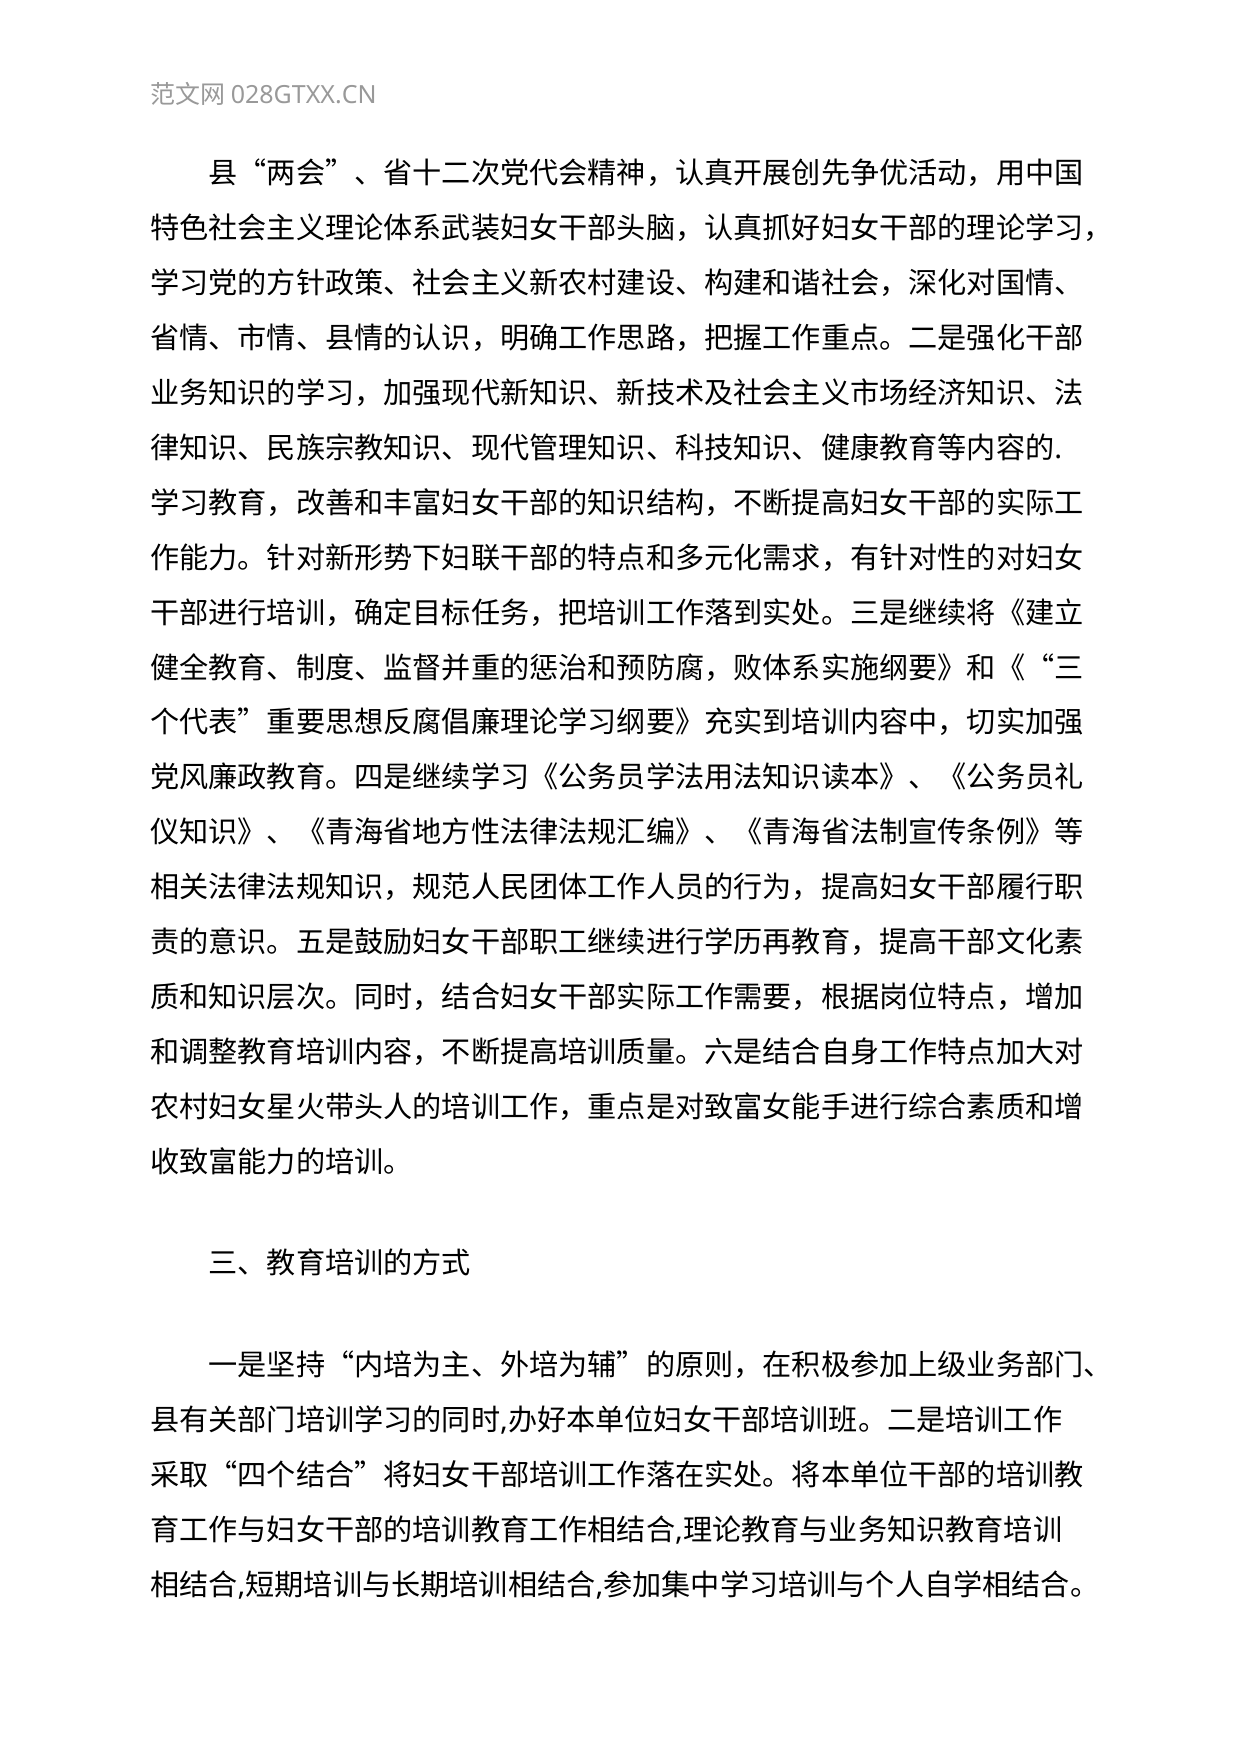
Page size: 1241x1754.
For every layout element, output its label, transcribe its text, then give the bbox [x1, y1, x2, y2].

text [150, 1342, 1090, 1604]
text 三、教育培训的方式 [150, 1240, 1090, 1282]
text 县“两会”、省十二次党代会精神，认真开展创先争优活动，用中国特色社会主义理论体系武装妇女干部头脑，认真抓好妇女干部的理论学习，学习党的方针政策、社会主义新农村建设、构建和谐社会，深化对国情、省情、市情、县情的认识，明确工作思路，把握工作重点。二是强化干部业务知识的学习，加强现代新知识、新技术及社会主义市场经济知识、法律知识、民族宗教知识、现代管理知识、科技知识、健康教育等内容的.学习教育，改善和丰富妇女干部的知识结构，不断提高妇女干部的实际工作能力。针对新形势下妇联干部的特点和多元化需求，有针对性的对妇女干部进行培训，确定目标任务，把培训工作落到实处。三是继续将《建立健全教育、制度、监督并重的惩治和预防腐，败体系实施纲要》和《“三个代表”重要思想反腐倡廉理论学习纲要》充实到培训内容中，切实加强党风廉政教育。四是继续学习《公务员学法用法知识读本》、《公务员礼仪知识》、《青海省地方性法律法规汇编》、《青海省法制宣传条例》等相关法律法规知识，规范人民团体工作人员的行为，提高妇女干部履行职责的意识。五是鼓励妇女干部职工继续进行学历再教育，提高干部文化素质和知识层次。同时，结合妇女干部实际工作需要，根据岗位特点，增加和调整教育培训内容，不断提高培训质量。六是结合自身工作特点加大对农村妇女星火带头人的培训工作，重点是对致富女能手进行综合素质和增收致富能力的培训。 [150, 150, 1090, 1181]
